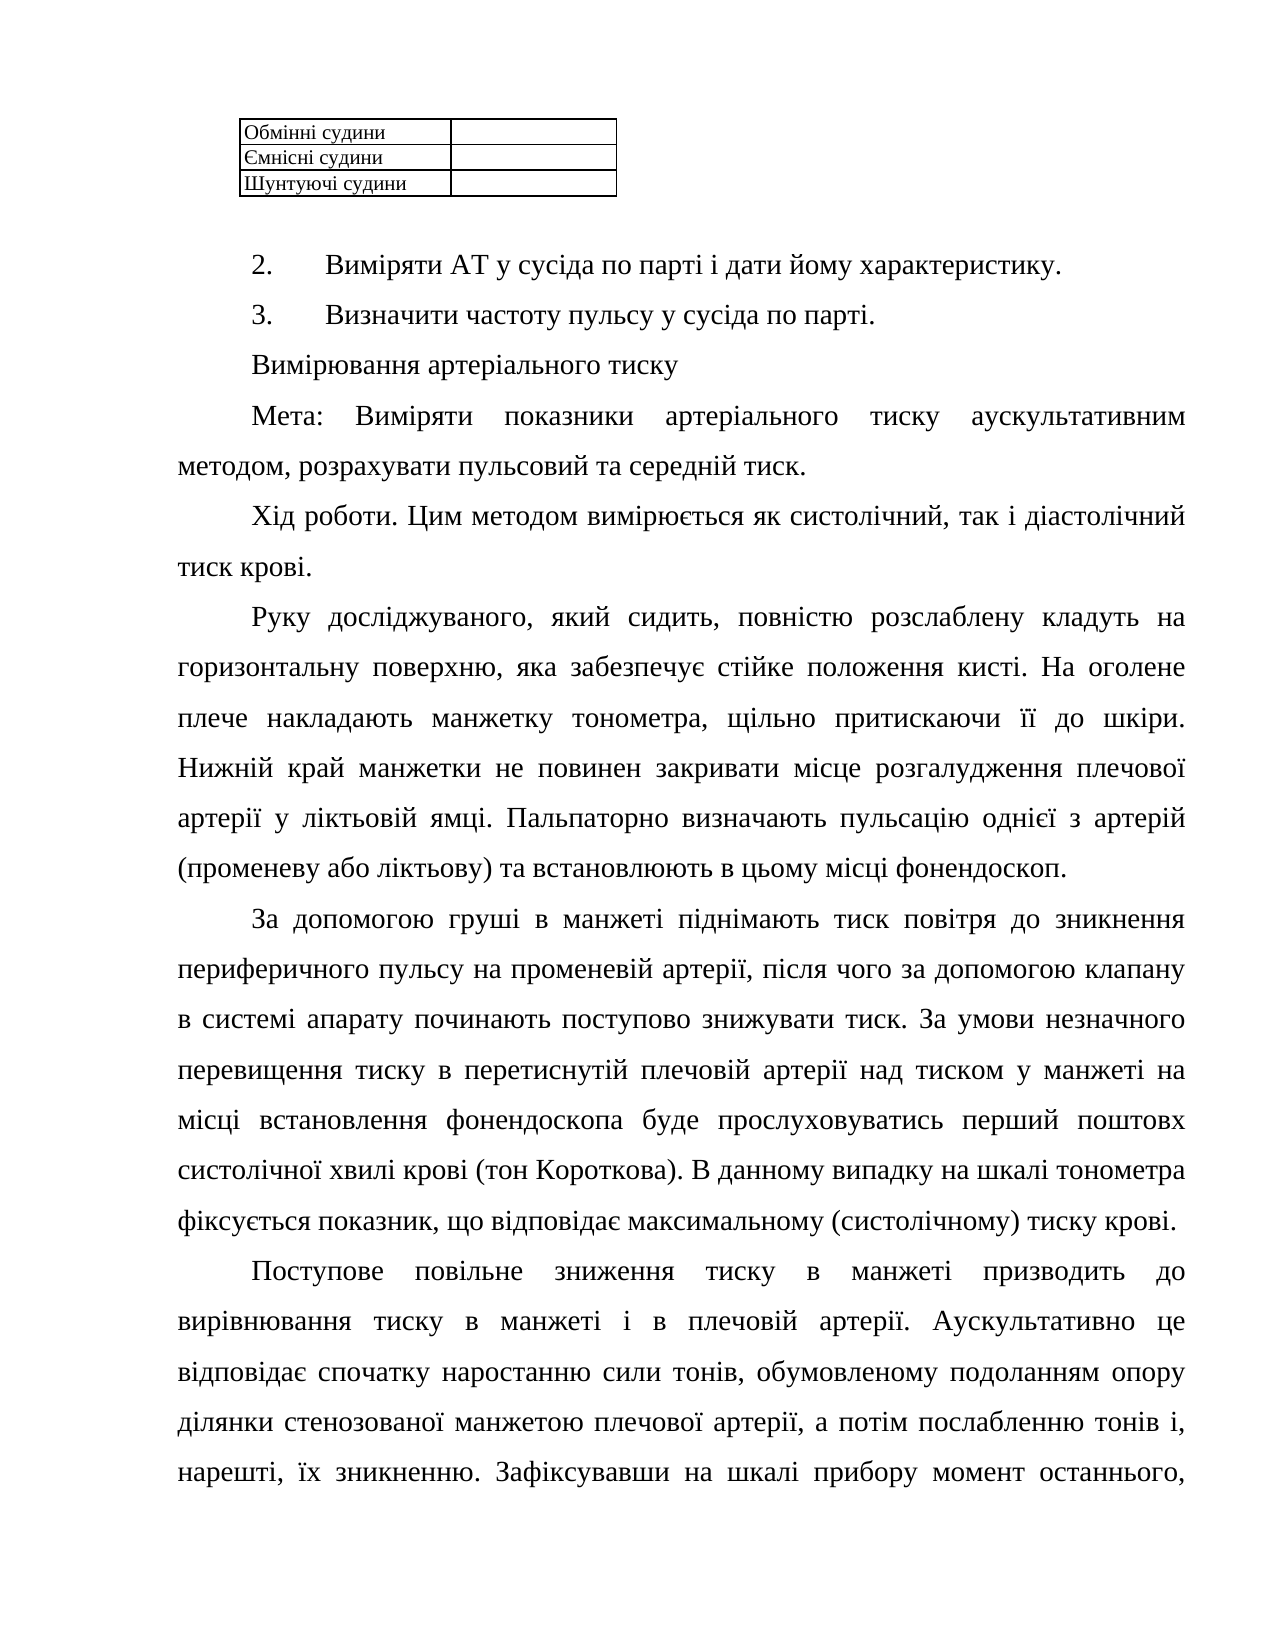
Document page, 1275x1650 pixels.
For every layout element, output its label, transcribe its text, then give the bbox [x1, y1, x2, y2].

text Хід роботи. Цим методом вимірюється як систолічний, так і діастолічний тиск крові. [177, 498, 1186, 582]
text Руку досліджуваного, який сидить, повністю розслаблену кладуть на горизонтальну поверхню, яка забезпечує стійке положення кисті. На оголене плече накладають манжетку тонометра, щільно притискаючи її до шкіри. Нижній край манжетки не повинен закривати місце розгалудження плечової артерії у ліктьовій ямці. Пальпаторно визначають пульсацію однієї з артерій (променеву або ліктьову) та встановлюють в цьому місці фонендоскоп. [177, 599, 1186, 884]
text Мета: Виміряти показники артеріального тиску аускультативним методом, розрахувати пульсовий та середній тиск. [177, 398, 1186, 482]
text 2. Виміряти АТ у сусіда по парті і дати йому характеристику. [177, 247, 1186, 280]
text За допомогою груші в манжеті піднімають тиск повітря до зникнення периферичного пульсу на променевій артерії, після чого за допомогою клапану в системі апарату починають поступово знижувати тиск. За умови незначного перевищення тиску в перетиснутій плечовій артерії над тиском у манжеті на місці встановлення фонендоскопа буде прослуховуватись перший поштовх систолічної хвилі крові (тон Короткова). В данному випадку на шкалі тонометра фіксується показник, що відповідає максимальному (систолічному) тиску крові. [177, 901, 1186, 1236]
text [177, 1253, 1186, 1488]
text 3. Визначити частоту пульсу у сусіда по парті. [177, 297, 1186, 331]
table_cell Шунтуючі судини [241, 171, 450, 195]
table_cell Ємнісні судини [241, 145, 450, 169]
table_cell [452, 120, 616, 144]
table_cell [452, 145, 616, 169]
table_cell [452, 171, 616, 195]
text Вимірювання артеріального тиску [177, 347, 1186, 381]
table_cell Обмінні судини [241, 120, 450, 144]
